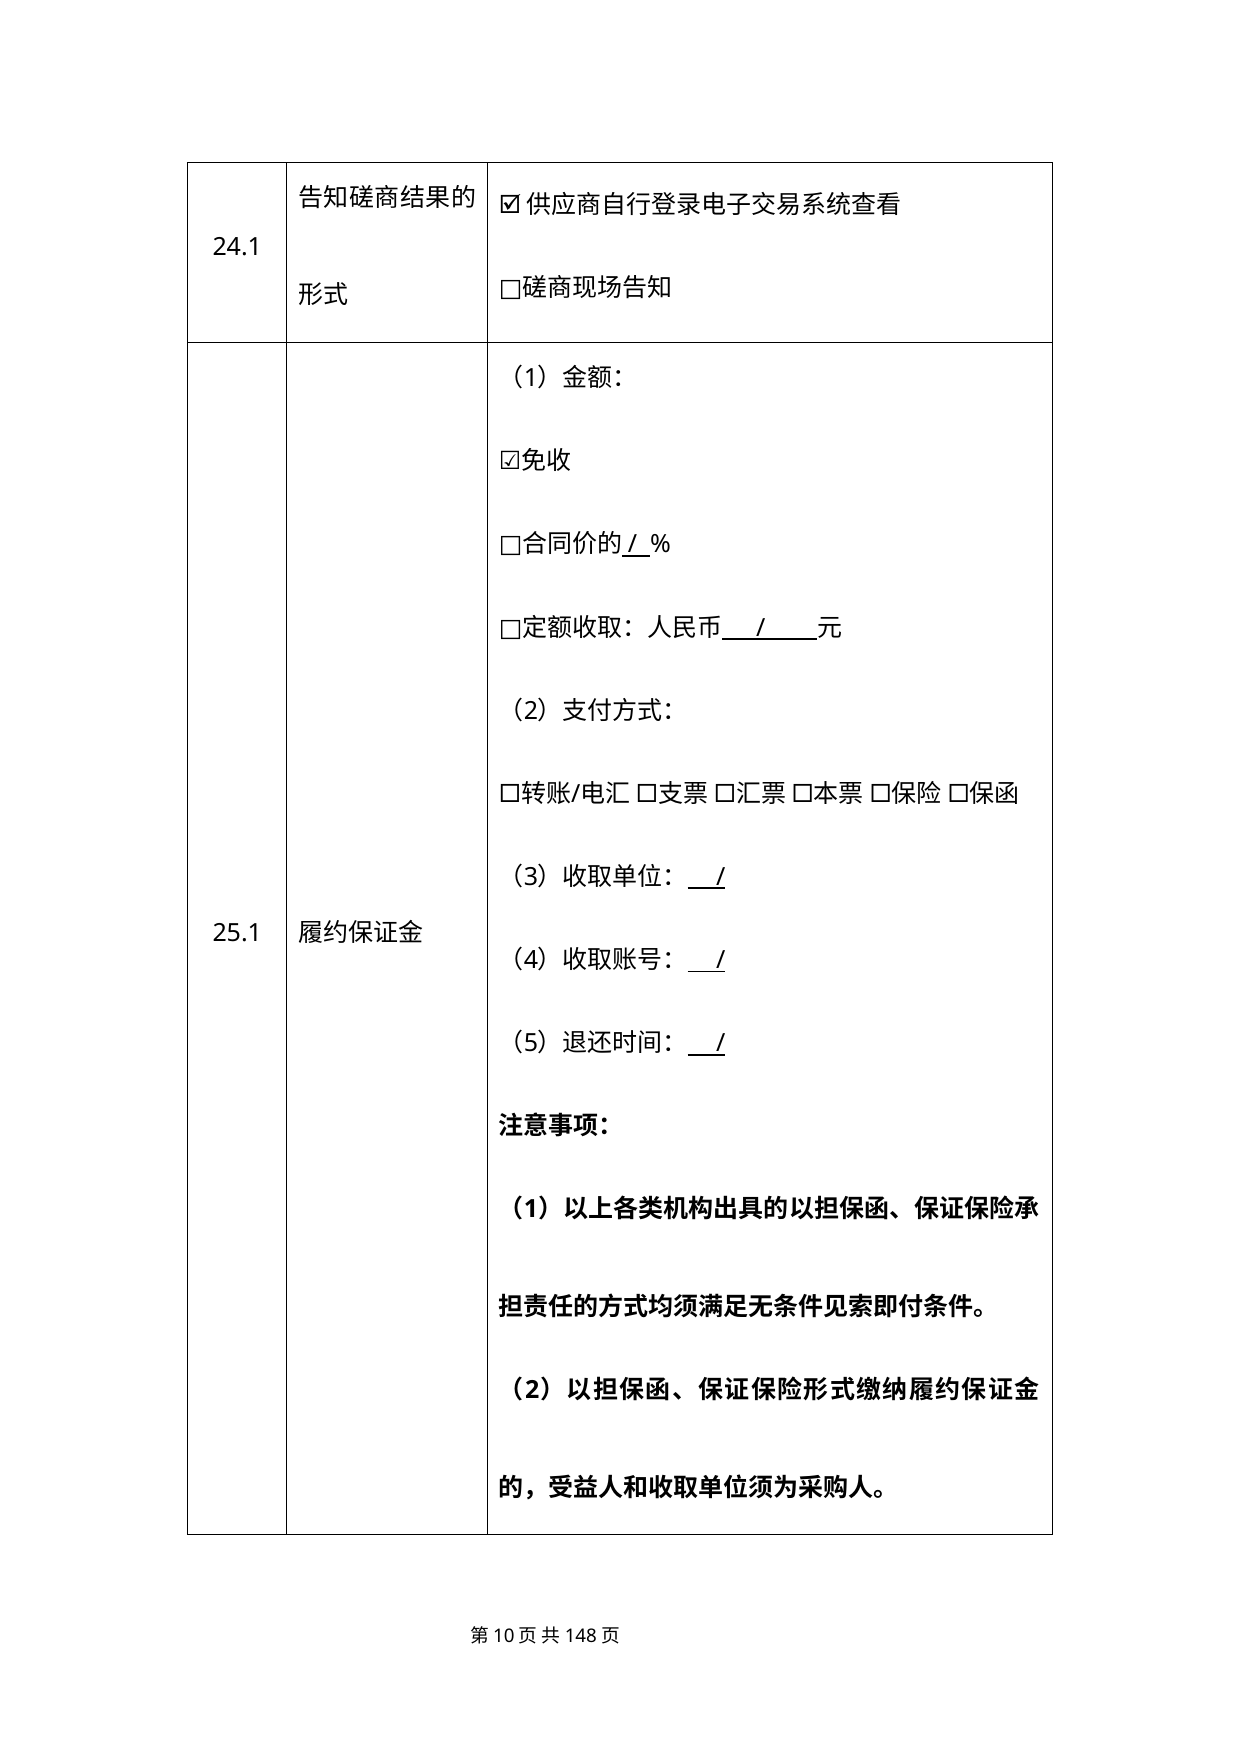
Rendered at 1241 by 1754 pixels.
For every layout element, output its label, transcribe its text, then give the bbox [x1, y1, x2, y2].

table_cell 供应商自行登录电子交易系统查看 □磋商现场告知 [488, 163, 1052, 342]
table_cell 24.1 [188, 163, 286, 342]
table_cell 告知磋商结果的形式 [287, 163, 487, 342]
table_cell （1）金额： ☑免收 □合同价的 / % □定额收取：人民币 / 元 （2）支付方式： 转账/电汇 支票 汇票 本票 保险 保函 （3）收取单位： / （4）收取账号： / （5）退还时间： / 注意事项： （1）以上各类机构出具的以担保函、保证保险承担责任的方式均须满足无条件见索即付条件。 （2）以担保函、保证保险形式缴纳履约保证金的，受益人和收取单位须为采购人。 [488, 343, 1052, 1534]
table_cell 履约保证金 [287, 343, 487, 1534]
table_cell 25.1 [188, 343, 286, 1534]
